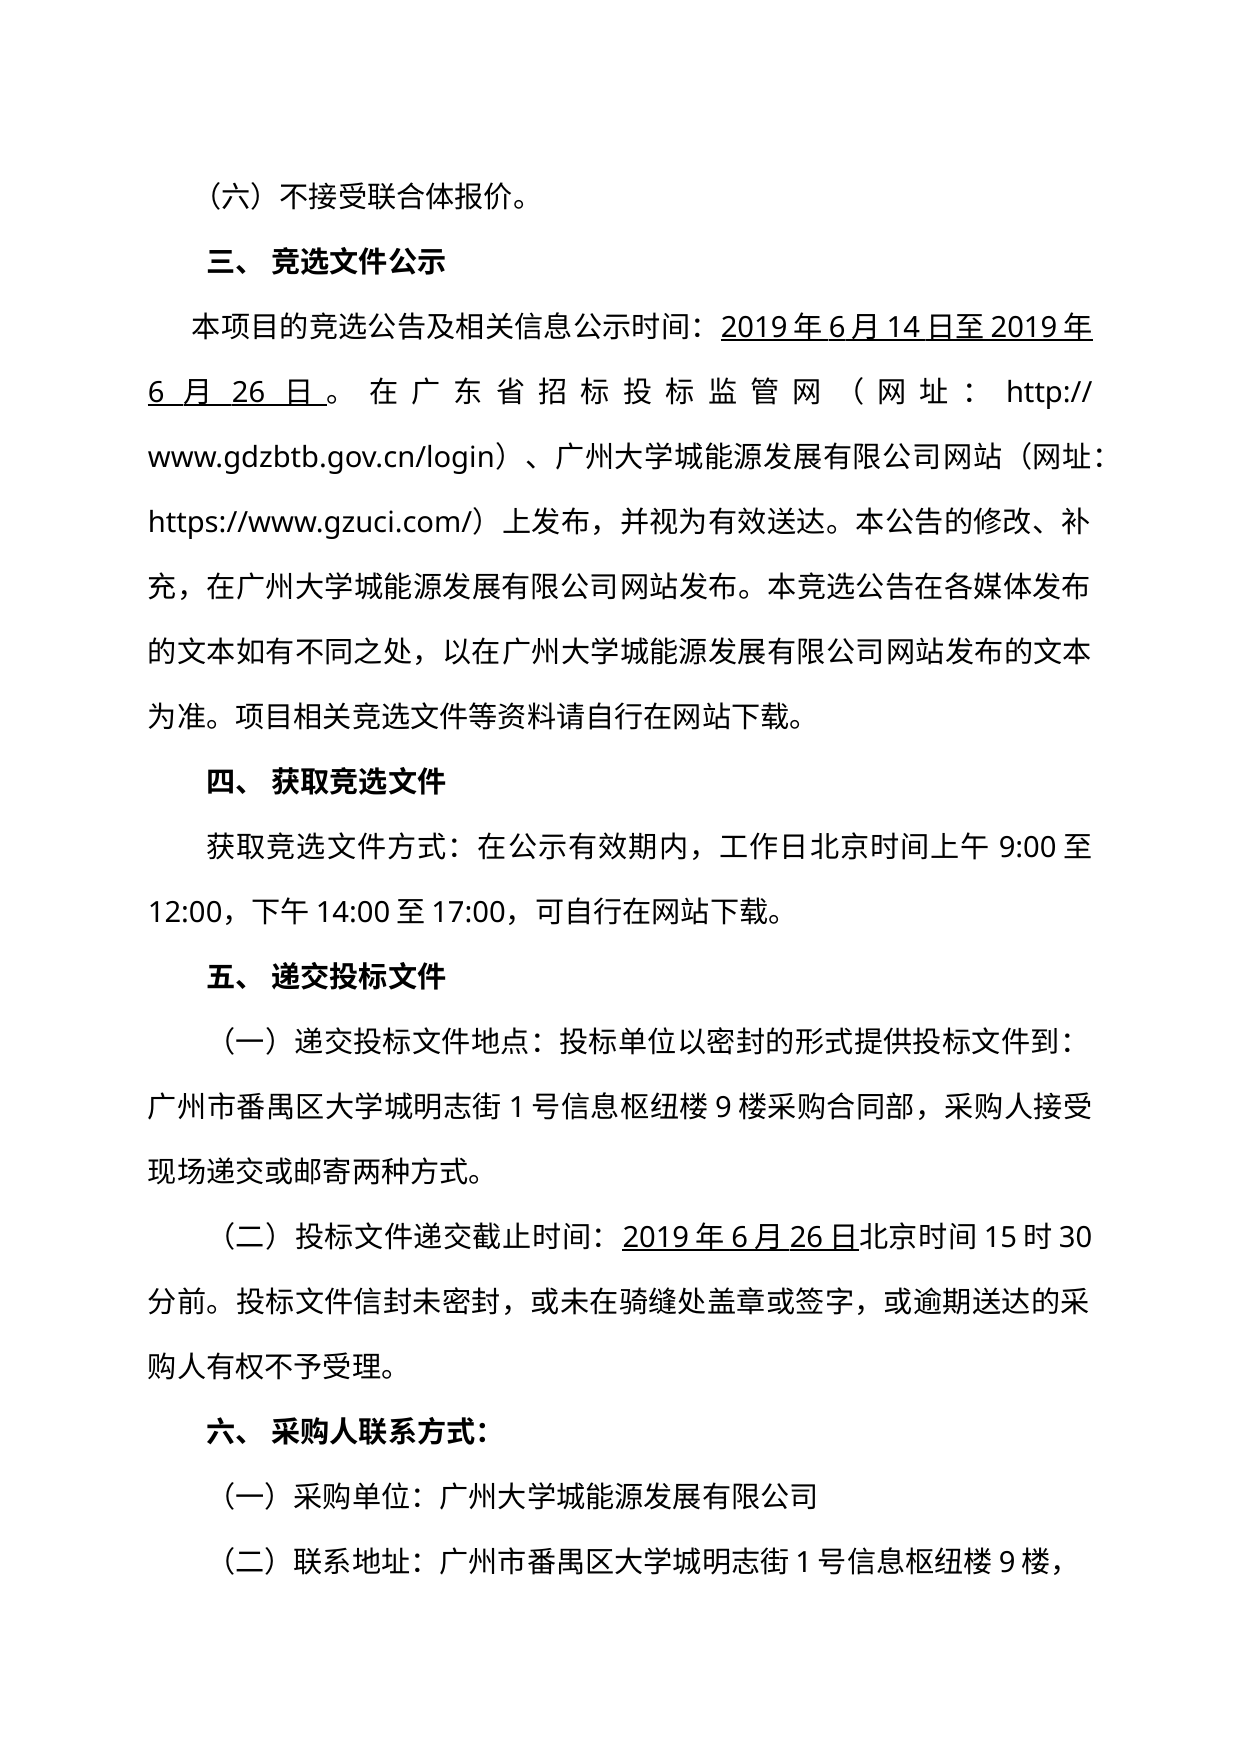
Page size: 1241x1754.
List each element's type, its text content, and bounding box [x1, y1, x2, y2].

text 获取竞选文件方式：在公示有效期内，工作日北京时间上午9:00至12:00，下午14:00至17:00，可自行在网站下载。 [148, 812, 1092, 942]
text （二）投标文件递交截止时间：2019年6月26日北京时间15时30分前。投标文件信封未密封，或未在骑缝处盖章或签字，或逾期送达的采购人有权不予受理。 [148, 1202, 1092, 1397]
list 竞选文件公示 [148, 227, 1092, 292]
text 本项目的竞选公告及相关信息公示时间：2019年6月14日至2019年6月26日。在广东省招标投标监管网（网址：http://www.gdzbtb.gov.cn/login）、广州大学城能源发展有限公司网站（网址：https://www.gzuci.com/）上发布，并视为有效送达。本公告的修改、补充，在广州大学城能源发展有限公司网站发布。本竞选公告在各媒体发布的文本如有不同之处，以在广州大学城能源发展有限公司网站发布的文本为准。项目相关竞选文件等资料请自行在网站下载。 [148, 292, 1092, 747]
text （六）不接受联合体报价。 [148, 162, 1092, 227]
text （一）采购单位：广州大学城能源发展有限公司 [148, 1462, 1092, 1527]
list 递交投标文件 [148, 942, 1092, 1007]
list 采购人联系方式： [148, 1397, 1092, 1462]
text （一）递交投标文件地点：投标单位以密封的形式提供投标文件到：广州市番禺区大学城明志街1号信息枢纽楼9楼采购合同部，采购人接受现场递交或邮寄两种方式。 [148, 1007, 1092, 1202]
list 获取竞选文件 [148, 747, 1092, 812]
text （二）联系地址：广州市番禺区大学城明志街1号信息枢纽楼9楼， [148, 1527, 1092, 1592]
